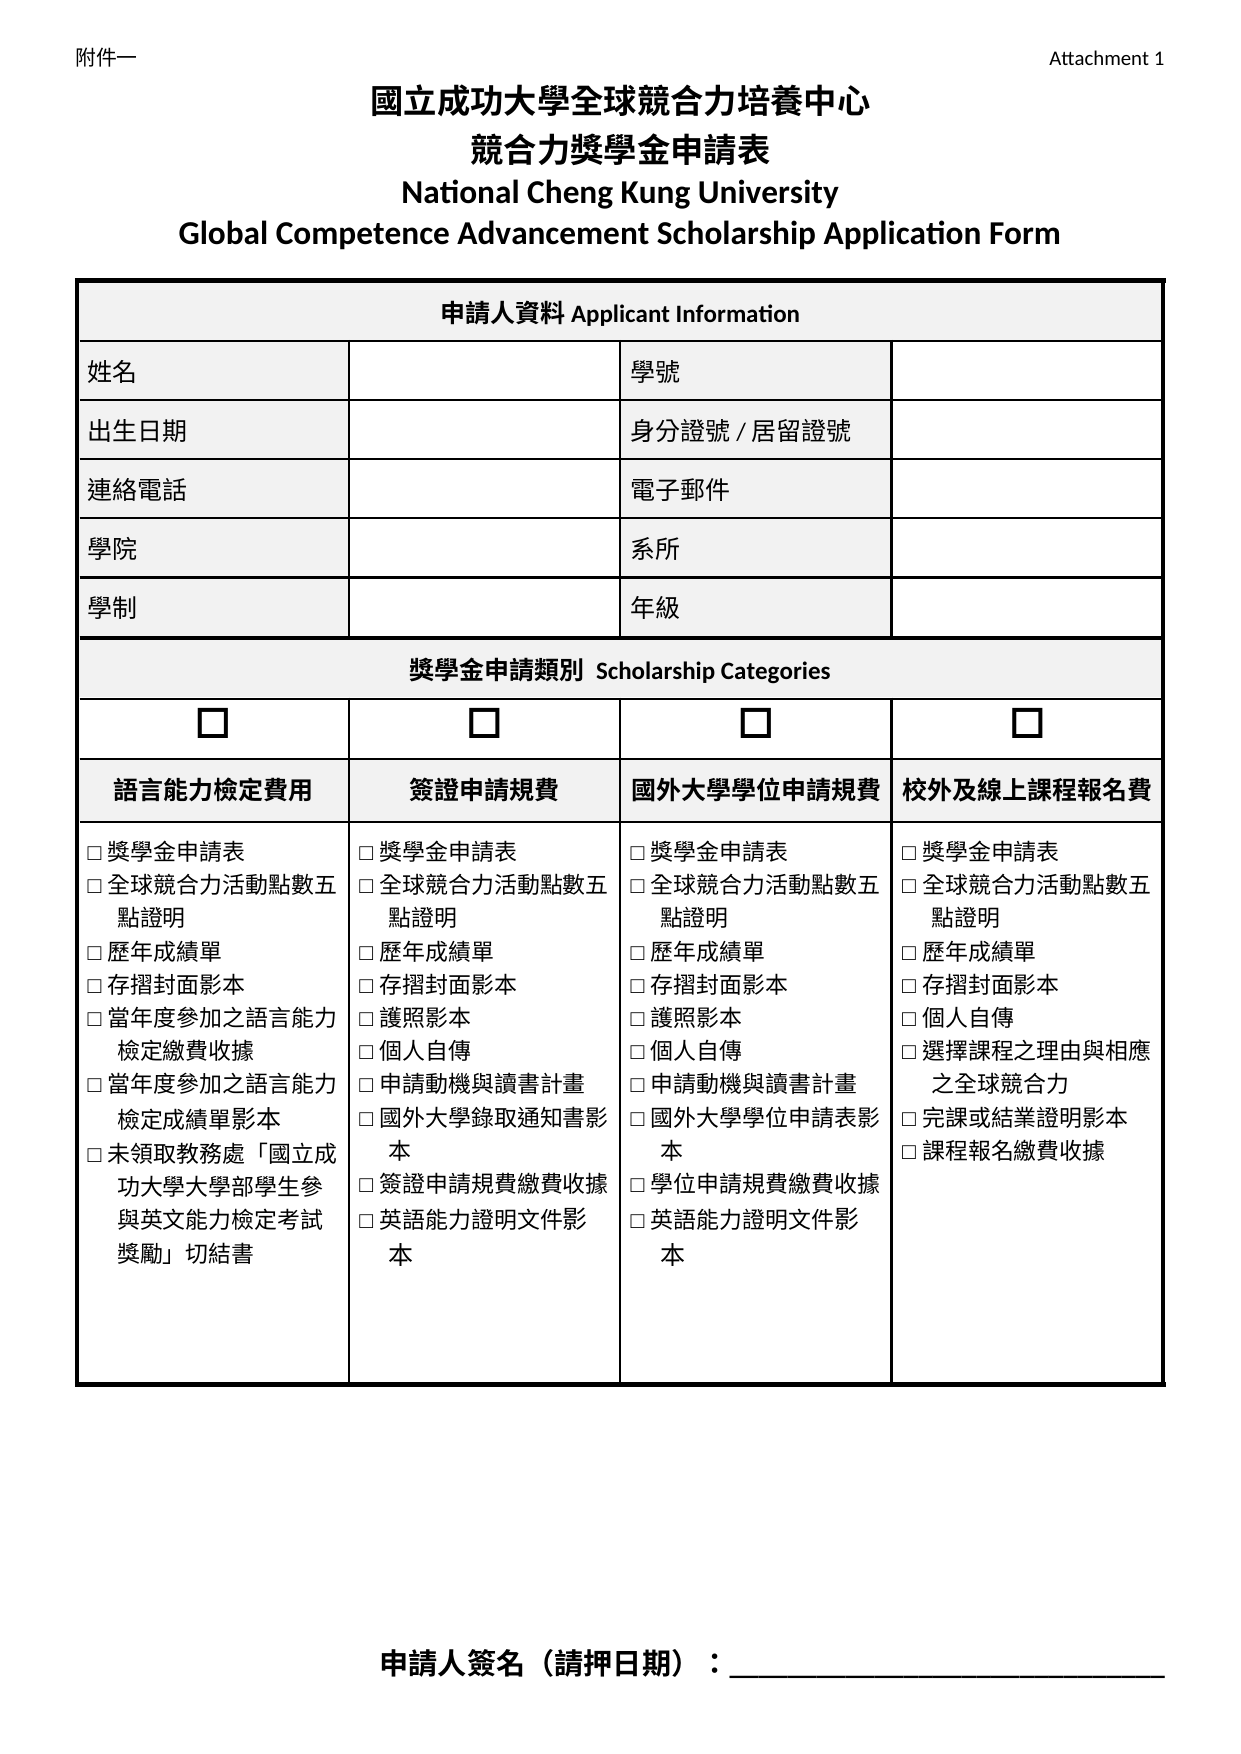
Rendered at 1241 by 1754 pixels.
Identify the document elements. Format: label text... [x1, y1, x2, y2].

table_cell □ 獎學金申請表 □ 全球競合力活動點數五點證明 □ 歷年成績單 □ 存摺封面影本 □ 當年度參加之語言能力檢定繳費收據 □ 當年度參加之語言能力檢定成績單影本 □ 未領取教務處「國立成功大學大學部學生參與英文能力檢定考試獎勵」切結書 [79, 822, 348, 1382]
table_cell [893, 460, 1161, 517]
table_cell 電子郵件 [621, 460, 890, 517]
table_cell 身分證號 / 居留證號 [621, 401, 890, 458]
table_cell 獎學金申請類別 Scholarship Categories [79, 637, 1161, 697]
table_cell [893, 519, 1161, 576]
table_cell 系所 [621, 519, 890, 576]
table_cell [893, 401, 1161, 458]
table_cell [893, 342, 1161, 399]
table_cell 校外及線上課程報名費 [893, 760, 1161, 821]
table_header 申請人資料 Applicant Information [79, 283, 1161, 340]
table_cell 簽證申請規費 [350, 760, 619, 821]
table_cell [350, 401, 619, 458]
table_cell □ 獎學金申請表 □ 全球競合力活動點數五點證明 □ 歷年成績單 □ 存摺封面影本 □ 護照影本 □ 個人自傳 □ 申請動機與讀書計畫 □ 國外大學學位申請表影本 □ 學位申請規費繳費收據 □ 英語能力證明文件影本 [621, 823, 890, 1382]
table_cell 姓名 [79, 341, 348, 399]
table_cell [893, 700, 1161, 758]
table_cell □ 獎學金申請表 □ 全球競合力活動點數五點證明 □ 歷年成績單 □ 存摺封面影本 □ 個人自傳 □ 選擇課程之理由與相應之全球競合力 □ 完課或結業證明影本 □ 課程報名繳費收據 [893, 823, 1161, 1382]
table_cell [350, 342, 619, 399]
table_cell [79, 699, 348, 758]
table_cell [350, 700, 619, 758]
text 國立成功大學全球競合力培養中心 [75, 75, 1165, 123]
table_cell 學院 [79, 518, 348, 576]
table_cell □ 獎學金申請表 □ 全球競合力活動點數五點證明 □ 歷年成績單 □ 存摺封面影本 □ 護照影本 □ 個人自傳 □ 申請動機與讀書計畫 □ 國外大學錄取通知書影本 □ 簽證申請規費繳費收據 □ 英語能力證明文件影本 [350, 823, 619, 1382]
table_cell [350, 579, 619, 636]
table_cell 國外大學學位申請規費 [621, 760, 890, 821]
table_cell [621, 700, 890, 758]
table_cell [350, 460, 619, 517]
table_cell 連絡電話 [79, 459, 348, 517]
text 競合力獎學金申請表 [75, 123, 1165, 172]
table_cell 出生日期 [79, 400, 348, 458]
table_cell 學制 [79, 577, 348, 636]
table_cell [893, 579, 1161, 636]
table_cell 語言能力檢定費用 [79, 759, 348, 821]
text National Cheng Kung University [75, 172, 1165, 212]
table_cell 年級 [621, 579, 890, 636]
text Global Competence Advancement Scholarship Application Form [75, 212, 1165, 253]
table_cell [350, 519, 619, 576]
table_cell 學號 [621, 342, 890, 399]
